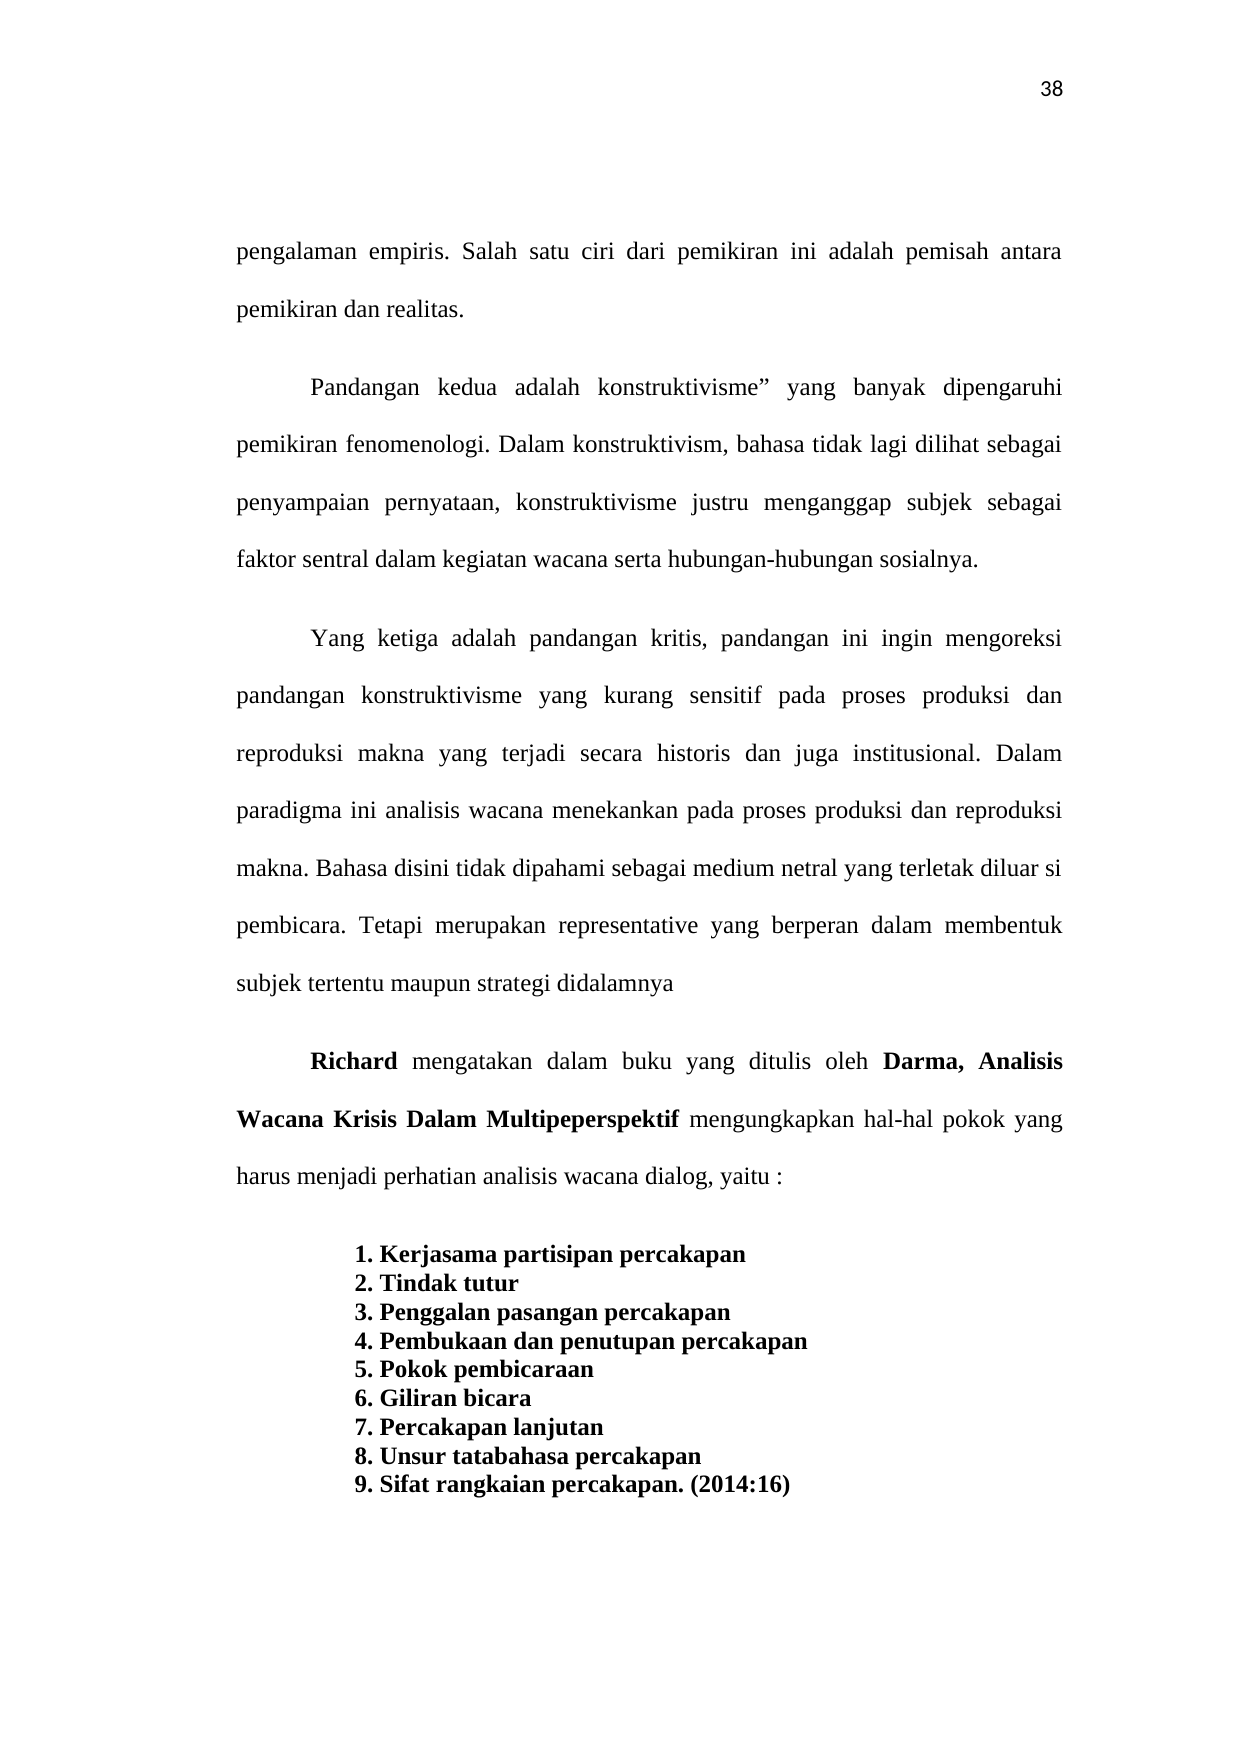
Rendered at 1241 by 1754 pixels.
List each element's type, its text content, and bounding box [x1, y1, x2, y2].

text Richard mengatakan dalam buku yang ditulis oleh Darma, Analisis Wacana Krisis Dalam Multipeperspektif mengungkapkan hal-hal pokok yang harus menjadi perhatian analisis wacana dialog, yaitu : [236, 1046, 1063, 1190]
text 6. Giliran bicara [354, 1383, 1004, 1412]
text 1. Kerjasama partisipan percakapan [354, 1239, 1004, 1268]
text Pandangan kedua adalah konstruktivisme” yang banyak dipengaruhi pemikiran fenomenologi. Dalam konstruktivism, bahasa tidak lagi dilihat sebagai penyampaian pernyataan, konstruktivisme justru menganggap subjek sebagai faktor sentral dalam kegiatan wacana serta hubungan-hubungan sosialnya. [236, 372, 1063, 573]
text 2. Tindak tutur [354, 1268, 1004, 1297]
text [236, 236, 1063, 322]
text 3. Penggalan pasangan percakapan [354, 1297, 1004, 1326]
text 7. Percakapan lanjutan [354, 1412, 1004, 1441]
text Yang ketiga adalah pandangan kritis, pandangan ini ingin mengoreksi pandangan konstruktivisme yang kurang sensitif pada proses produksi dan reproduksi makna yang terjadi secara historis dan juga institusional. Dalam paradigma ini analisis wacana menekankan pada proses produksi dan reproduksi makna. Bahasa disini tidak dipahami sebagai medium netral yang terletak diluar si pembicara. Tetapi merupakan representative yang berperan dalam membentuk subjek tertentu maupun strategi didalamnya [236, 623, 1063, 997]
text 8. Unsur tatabahasa percakapan [354, 1441, 1004, 1469]
text 9. Sifat rangkaian percakapan. (2014:16) [354, 1469, 1004, 1498]
text 5. Pokok pembicaraan [354, 1354, 1004, 1383]
text 4. Pembukaan dan penutupan percakapan [354, 1326, 1004, 1354]
